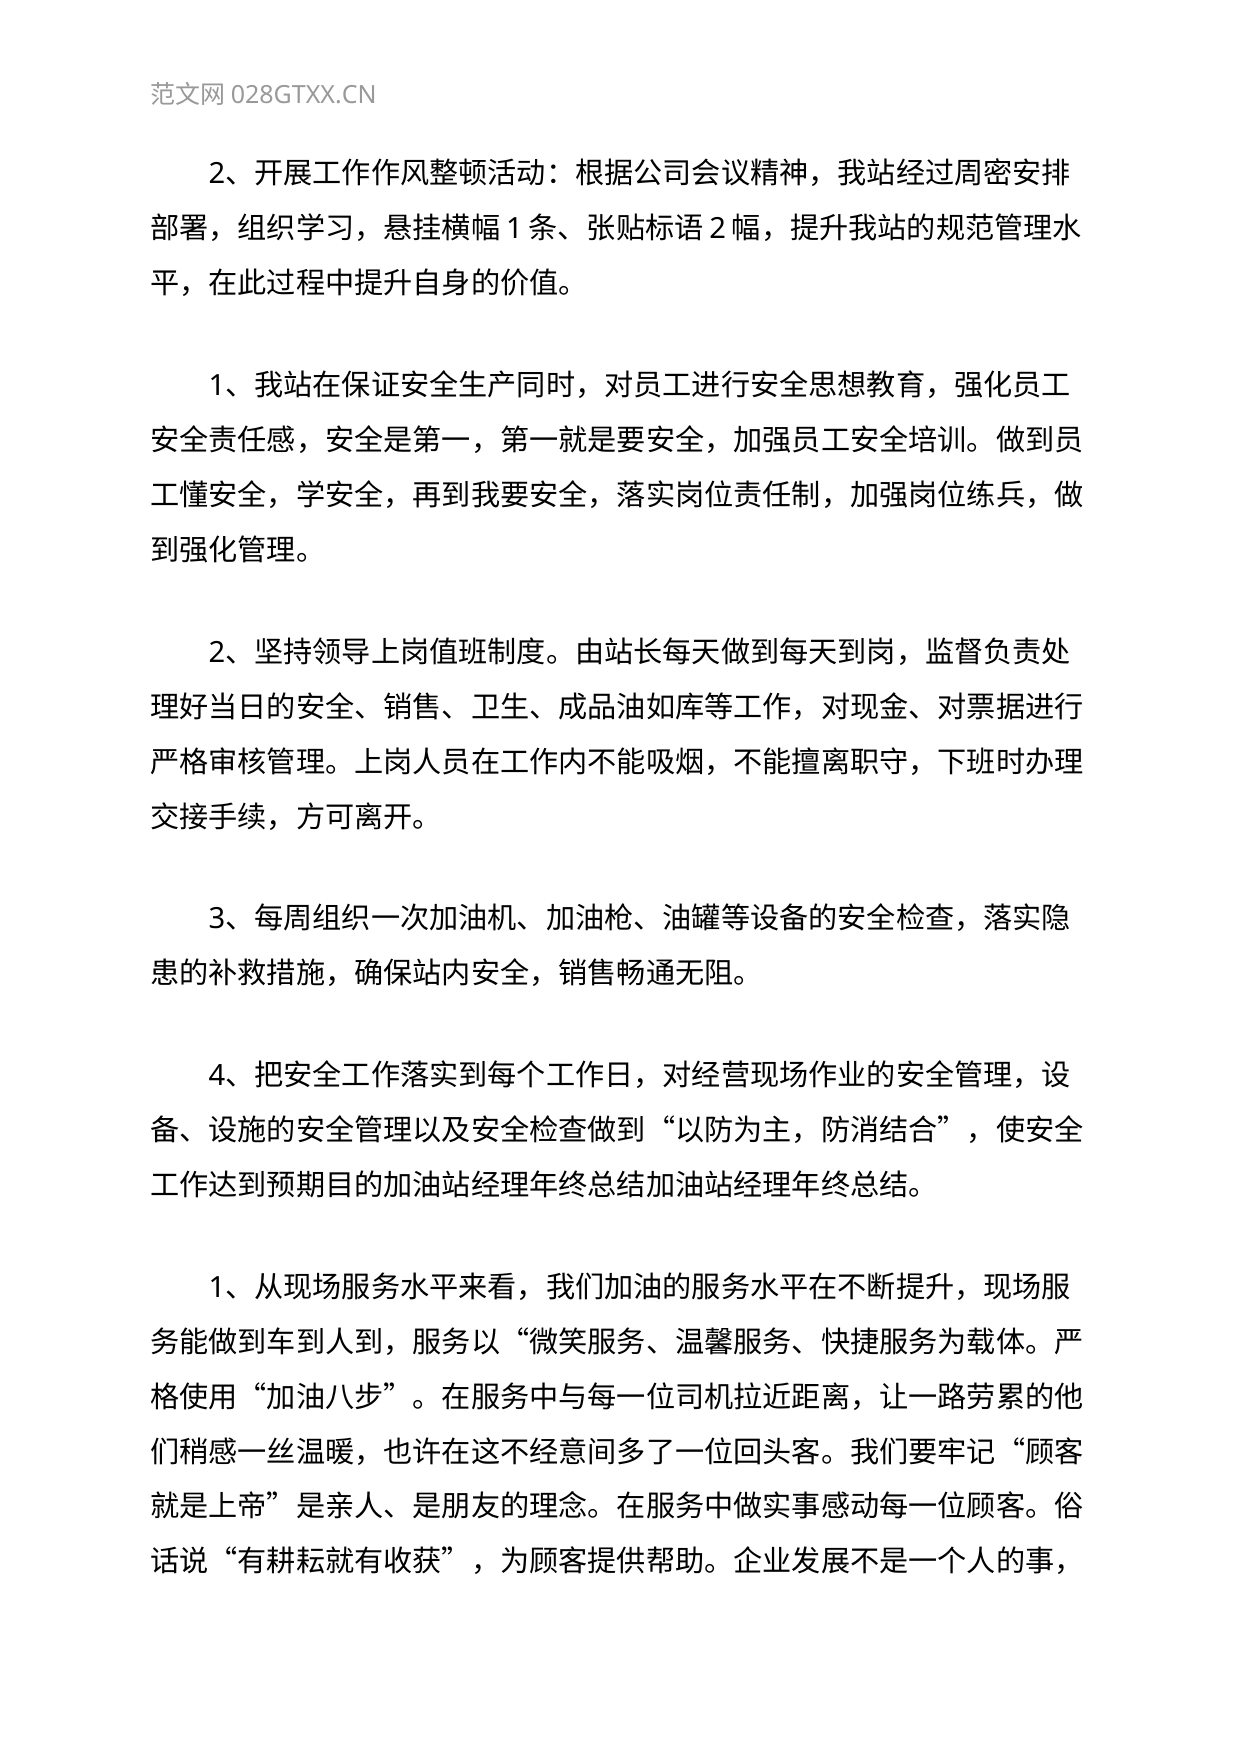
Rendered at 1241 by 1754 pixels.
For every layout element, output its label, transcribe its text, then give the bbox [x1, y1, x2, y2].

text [150, 1263, 1090, 1580]
text 2、开展工作作风整顿活动：根据公司会议精神，我站经过周密安排部署，组织学习，悬挂横幅1条、张贴标语2幅，提升我站的规范管理水平，在此过程中提升自身的价值。 [150, 150, 1090, 302]
text 3、每周组织一次加油机、加油枪、油罐等设备的安全检查，落实隐患的补救措施，确保站内安全，销售畅通无阻。 [150, 895, 1090, 992]
text 1、我站在保证安全生产同时，对员工进行安全思想教育，强化员工安全责任感，安全是第一，第一就是要安全，加强员工安全培训。做到员工懂安全，学安全，再到我要安全，落实岗位责任制，加强岗位练兵，做到强化管理。 [150, 362, 1090, 569]
text 4、把安全工作落实到每个工作日，对经营现场作业的安全管理，设备、设施的安全管理以及安全检查做到“以防为主，防消结合”，使安全工作达到预期目的加油站经理年终总结加油站经理年终总结。 [150, 1052, 1090, 1204]
text 2、坚持领导上岗值班制度。由站长每天做到每天到岗，监督负责处理好当日的安全、销售、卫生、成品油如库等工作，对现金、对票据进行严格审核管理。上岗人员在工作内不能吸烟，不能擅离职守，下班时办理交接手续，方可离开。 [150, 628, 1090, 835]
